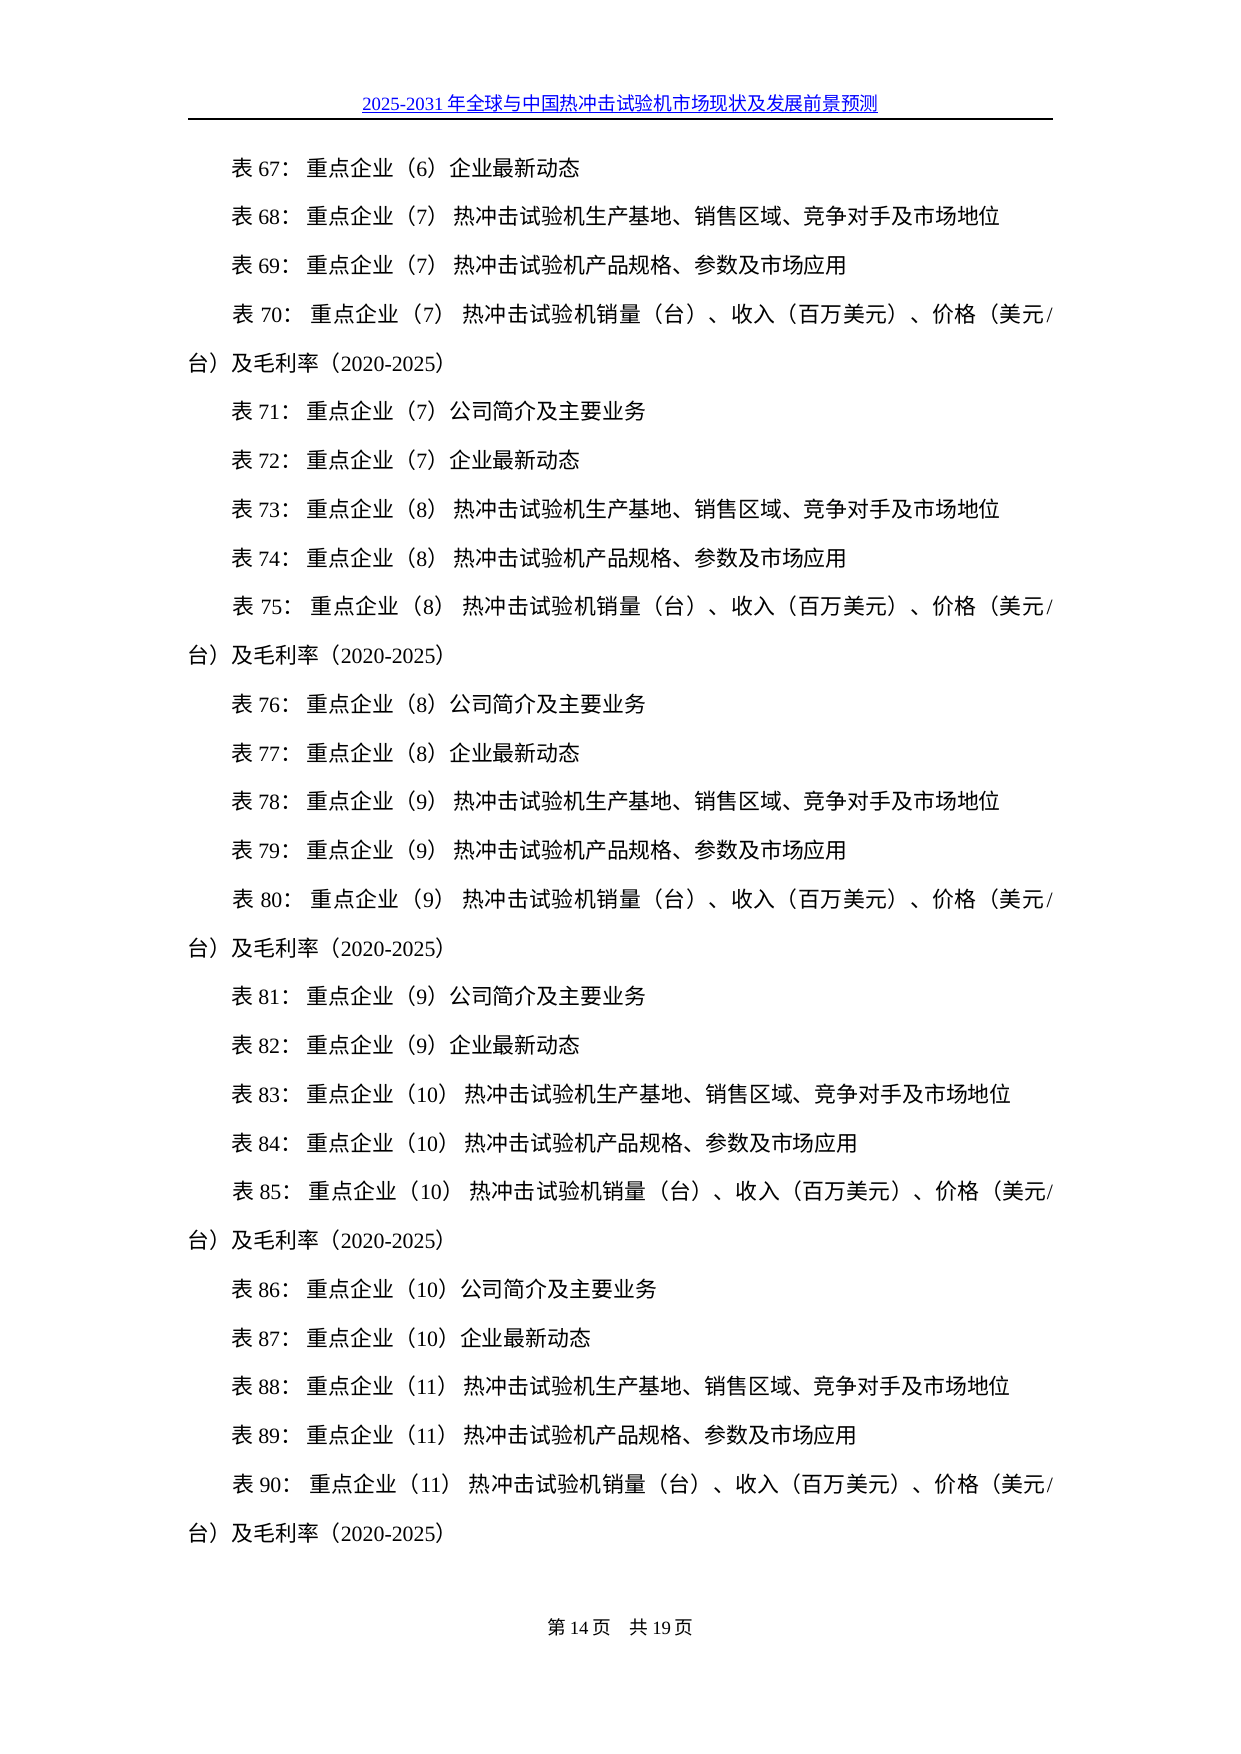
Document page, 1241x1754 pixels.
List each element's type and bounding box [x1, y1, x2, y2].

text [187, 150, 1053, 1548]
